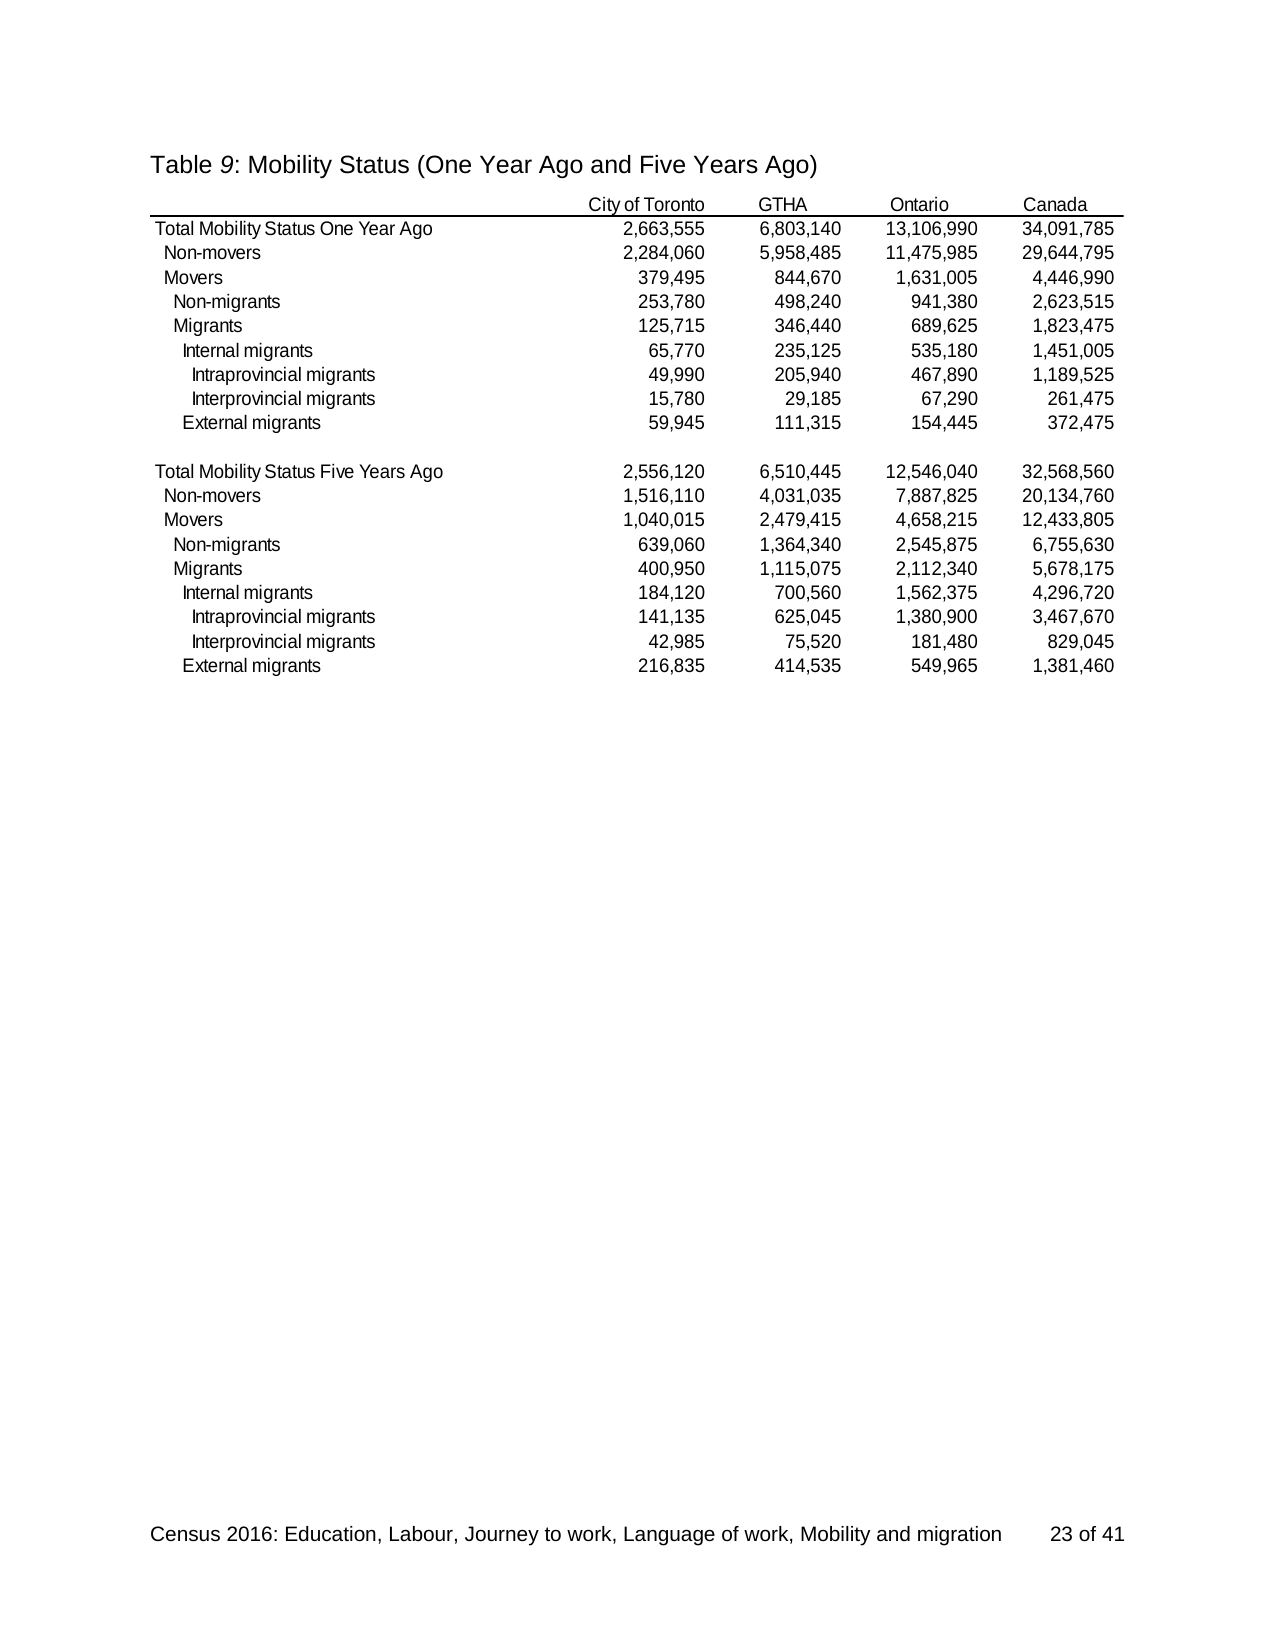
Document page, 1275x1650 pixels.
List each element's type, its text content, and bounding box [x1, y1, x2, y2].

text Table 9: Mobility Status (One Year Ago and Five Years Ago) [150, 150, 1162, 179]
